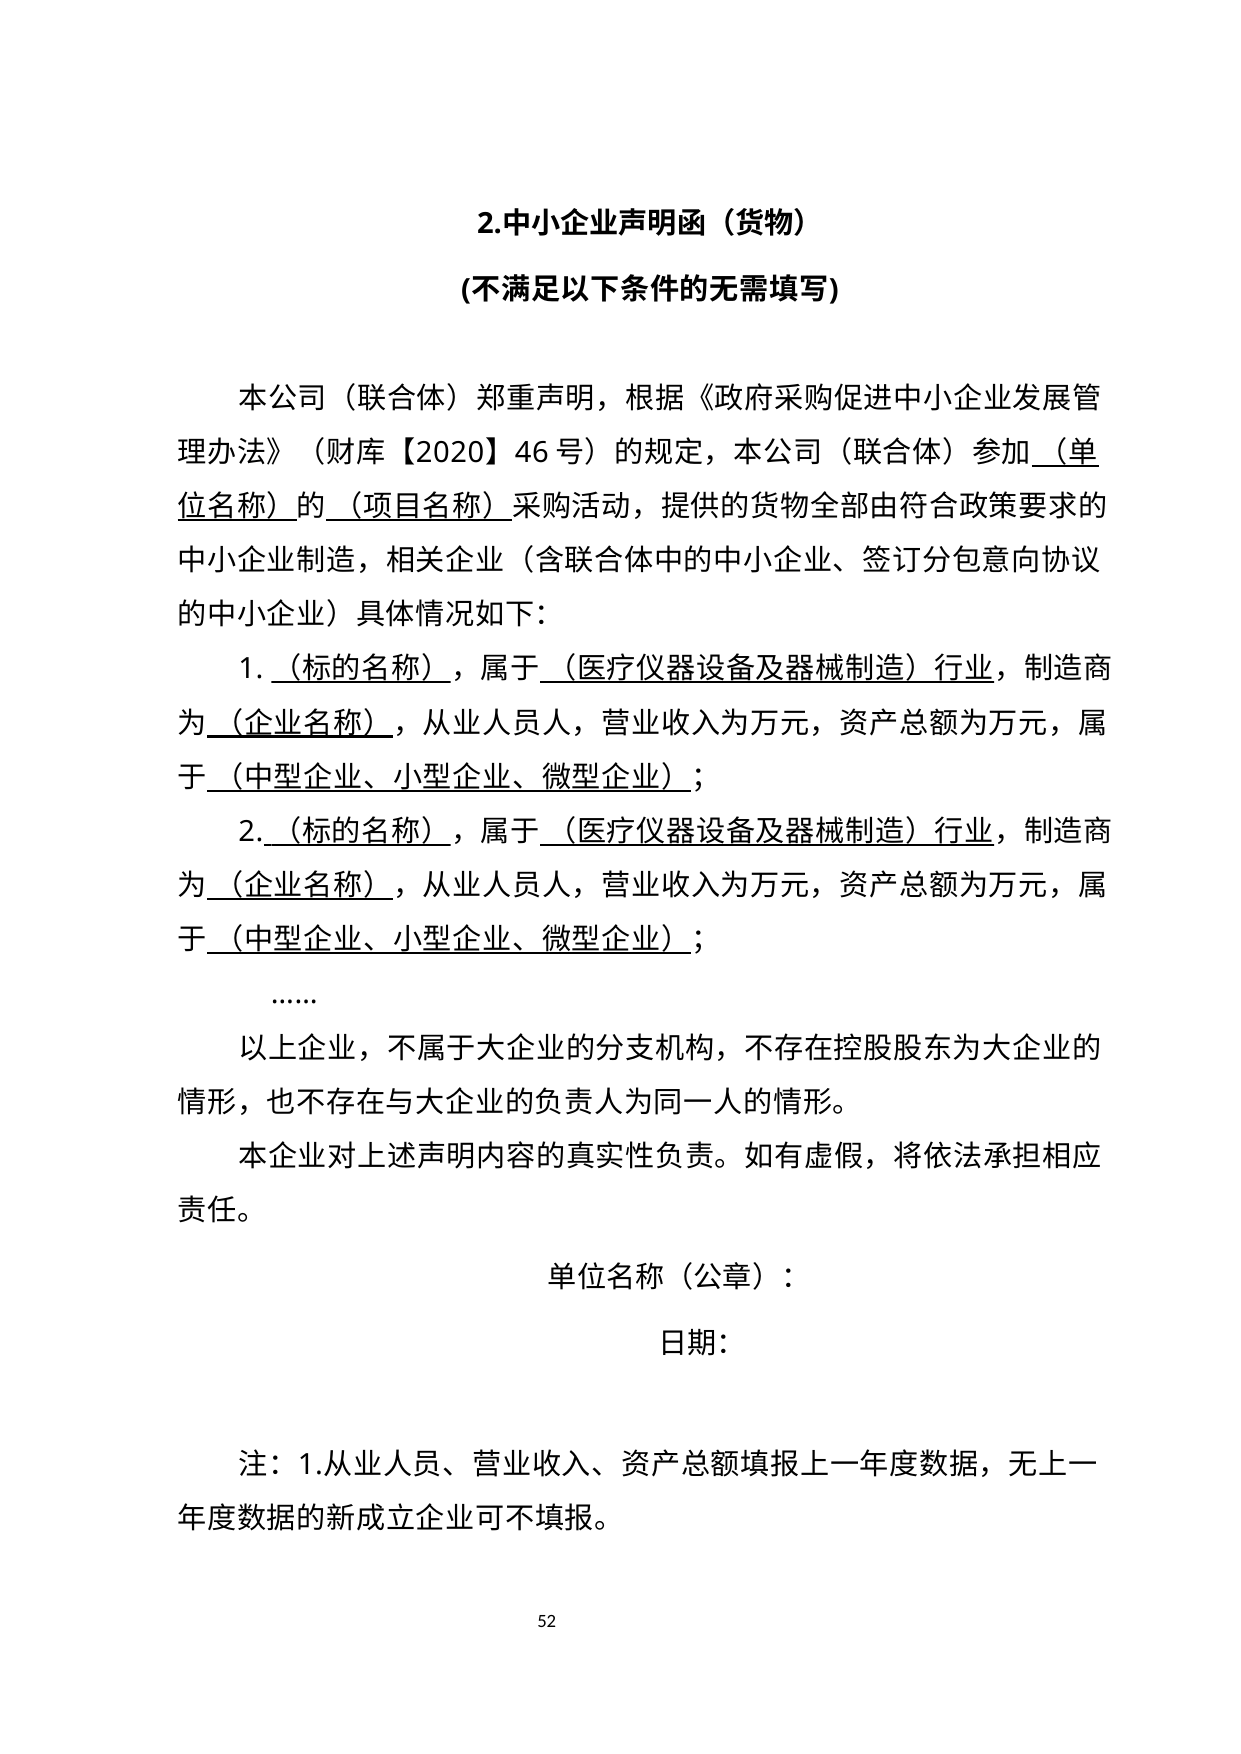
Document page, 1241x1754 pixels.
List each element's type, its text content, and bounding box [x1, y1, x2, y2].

text 2. （标的名称），属于 （医疗仪器设备及器械制造）行业，制造商为 （企业名称），从业人员人，营业收入为万元，资产总额为万元，属于 （中型企业、小型企业、微型企业）； [177, 798, 1122, 961]
text …… [177, 961, 1122, 1015]
text 日期： [177, 1311, 1122, 1365]
text 单位名称（公章）： [177, 1244, 1122, 1298]
list （标的名称），属于 （医疗仪器设备及器械制造）行业，制造商为 （企业名称），从业人员人，营业收入为万元，资产总额为万元，属于 （中型企业、小型企业、微型企业）； [177, 636, 1122, 798]
text 注：1.从业人员、营业收入、资产总额填报上一年度数据，无上一年度数据的新成立企业可不填报。 [177, 1431, 1122, 1540]
text 本企业对上述声明内容的真实性负责。如有虚假，将依法承担相应责任。 [177, 1123, 1122, 1231]
text (不满足以下条件的无需填写) [177, 256, 1122, 311]
text 2.中小企业声明函（货物） [177, 190, 1122, 244]
text 本公司（联合体）郑重声明，根据《政府采购促进中小企业发展管理办法》（财库【2020】46号）的规定，本公司（联合体）参加 （单位名称）的 （项目名称）采购活动，提供的货物全部由符合政策要求的中小企业制造，相关企业（含联合体中的中小企业、签订分包意向协议的中小企业）具体情况如下： [177, 365, 1122, 636]
text 以上企业，不属于大企业的分支机构，不存在控股股东为大企业的情形，也不存在与大企业的负责人为同一人的情形。 [177, 1015, 1122, 1123]
